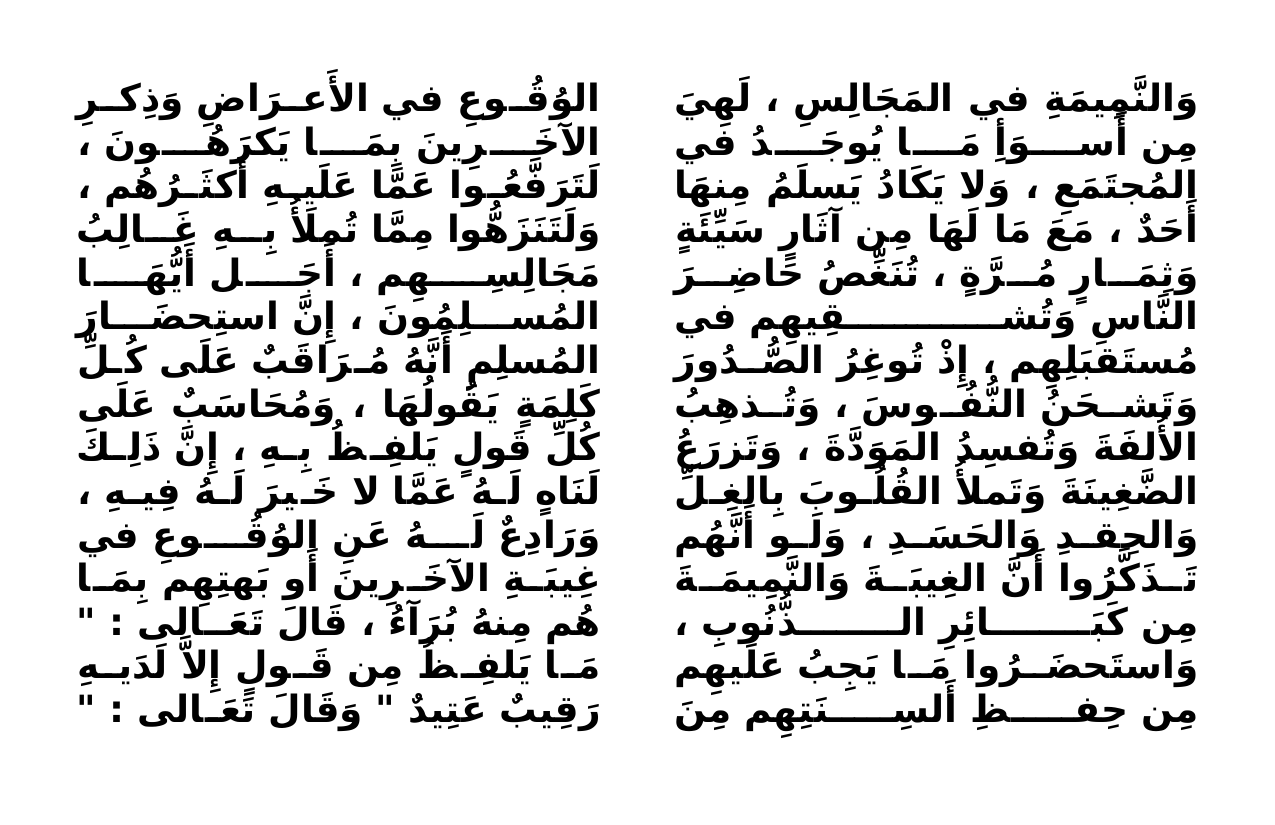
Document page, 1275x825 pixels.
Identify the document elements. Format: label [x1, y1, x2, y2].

text [77, 77, 601, 731]
text [674, 77, 1198, 731]
